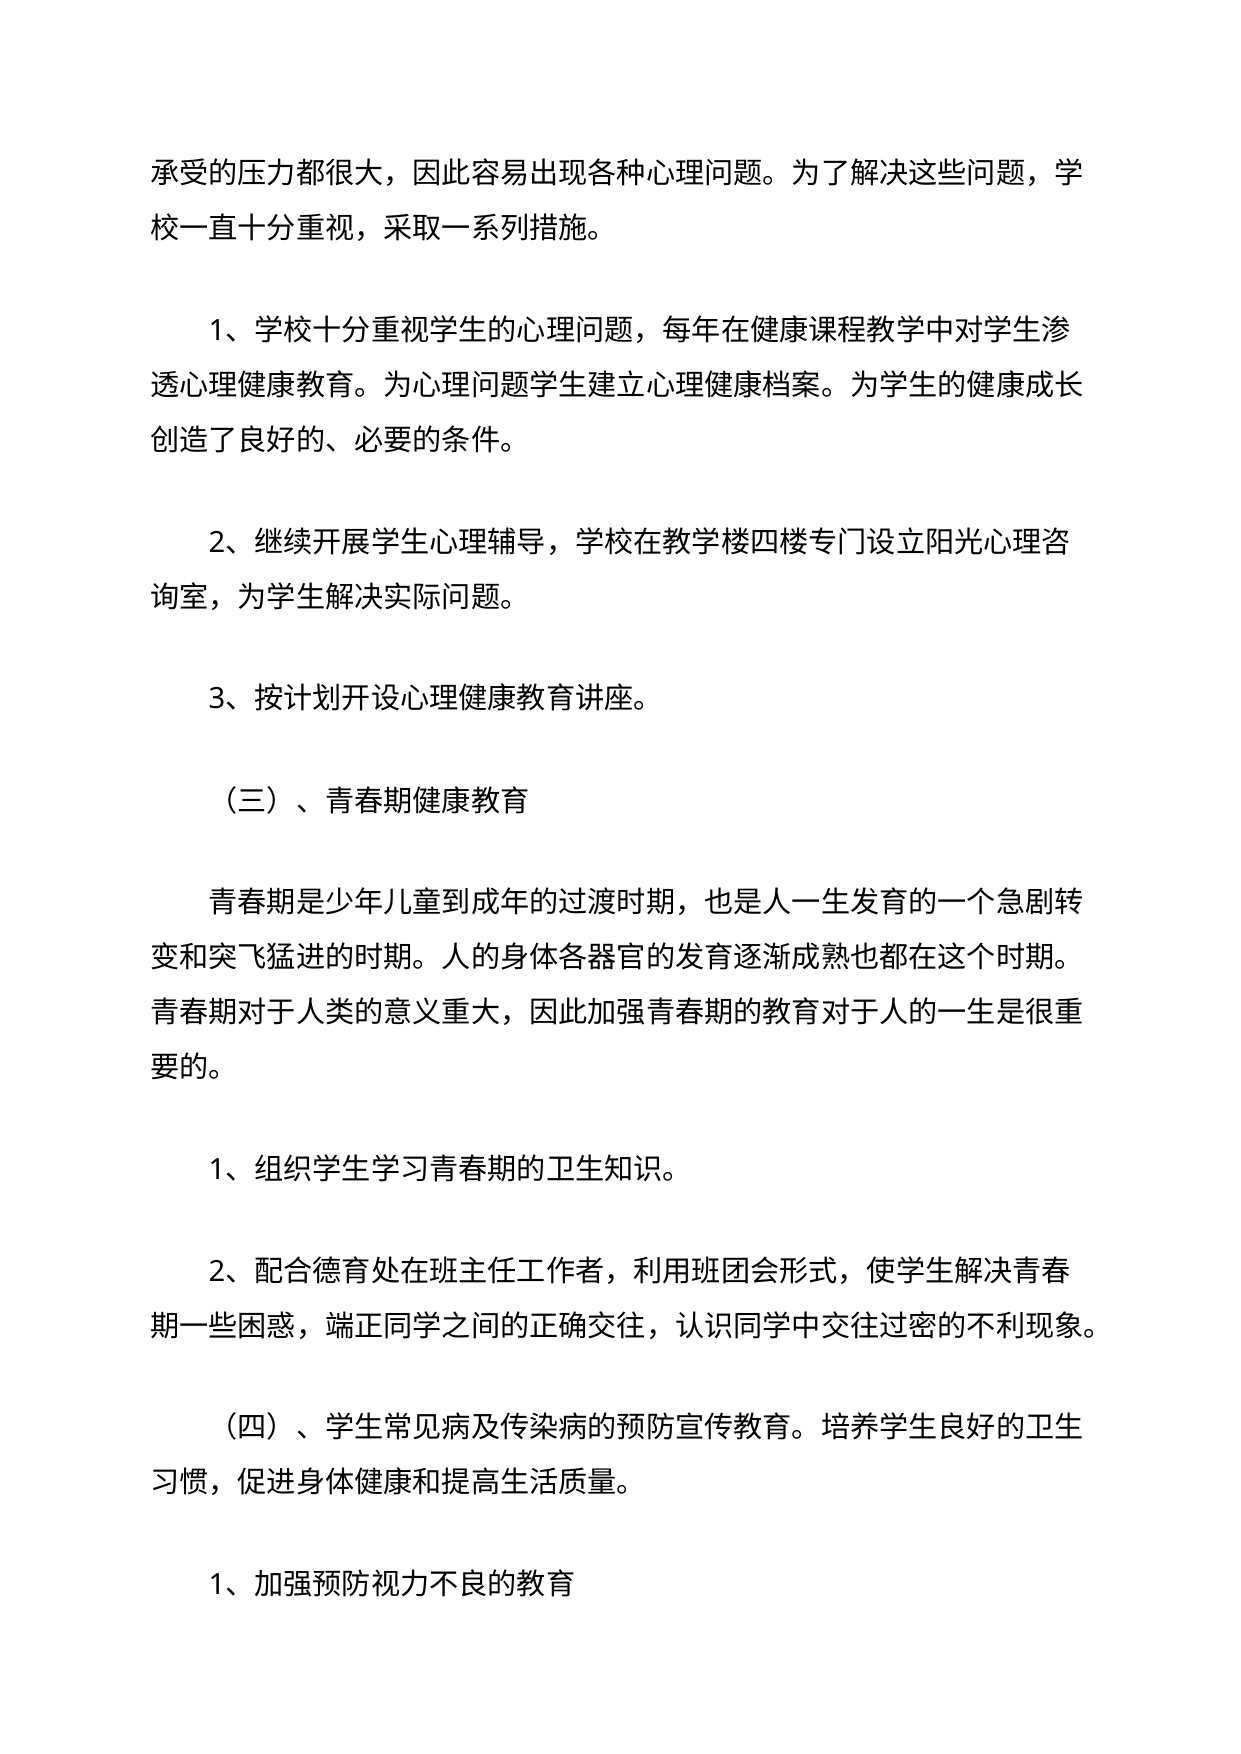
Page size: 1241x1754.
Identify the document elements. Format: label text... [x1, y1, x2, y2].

text 1、组织学生学习青春期的卫生知识。 [150, 1145, 1090, 1188]
text 2、继续开展学生心理辅导，学校在教学楼四楼专门设立阳光心理咨询室，为学生解决实际问题。 [150, 518, 1090, 616]
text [150, 150, 1090, 247]
text 2、配合德育处在班主任工作者，利用班团会形式，使学生解决青春期一些困惑，端正同学之间的正确交往，认识同学中交往过密的不利现象。 [150, 1247, 1090, 1344]
text 青春期是少年儿童到成年的过渡时期，也是人一生发育的一个急剧转变和突飞猛进的时期。人的身体各器官的发育逐渐成熟也都在这个时期。青春期对于人类的意义重大，因此加强青春期的教育对于人的一生是很重要的。 [150, 879, 1090, 1086]
text 1、加强预防视力不良的教育 [150, 1561, 1090, 1603]
text （三）、青春期健康教育 [150, 777, 1090, 819]
text 3、按计划开设心理健康教育讲座。 [150, 675, 1090, 717]
text （四）、学生常见病及传染病的预防宣传教育。培养学生良好的卫生习惯，促进身体健康和提高生活质量。 [150, 1404, 1090, 1501]
text 1、学校十分重视学生的心理问题，每年在健康课程教学中对学生渗透心理健康教育。为心理问题学生建立心理健康档案。为学生的健康成长创造了良好的、必要的条件。 [150, 307, 1090, 459]
